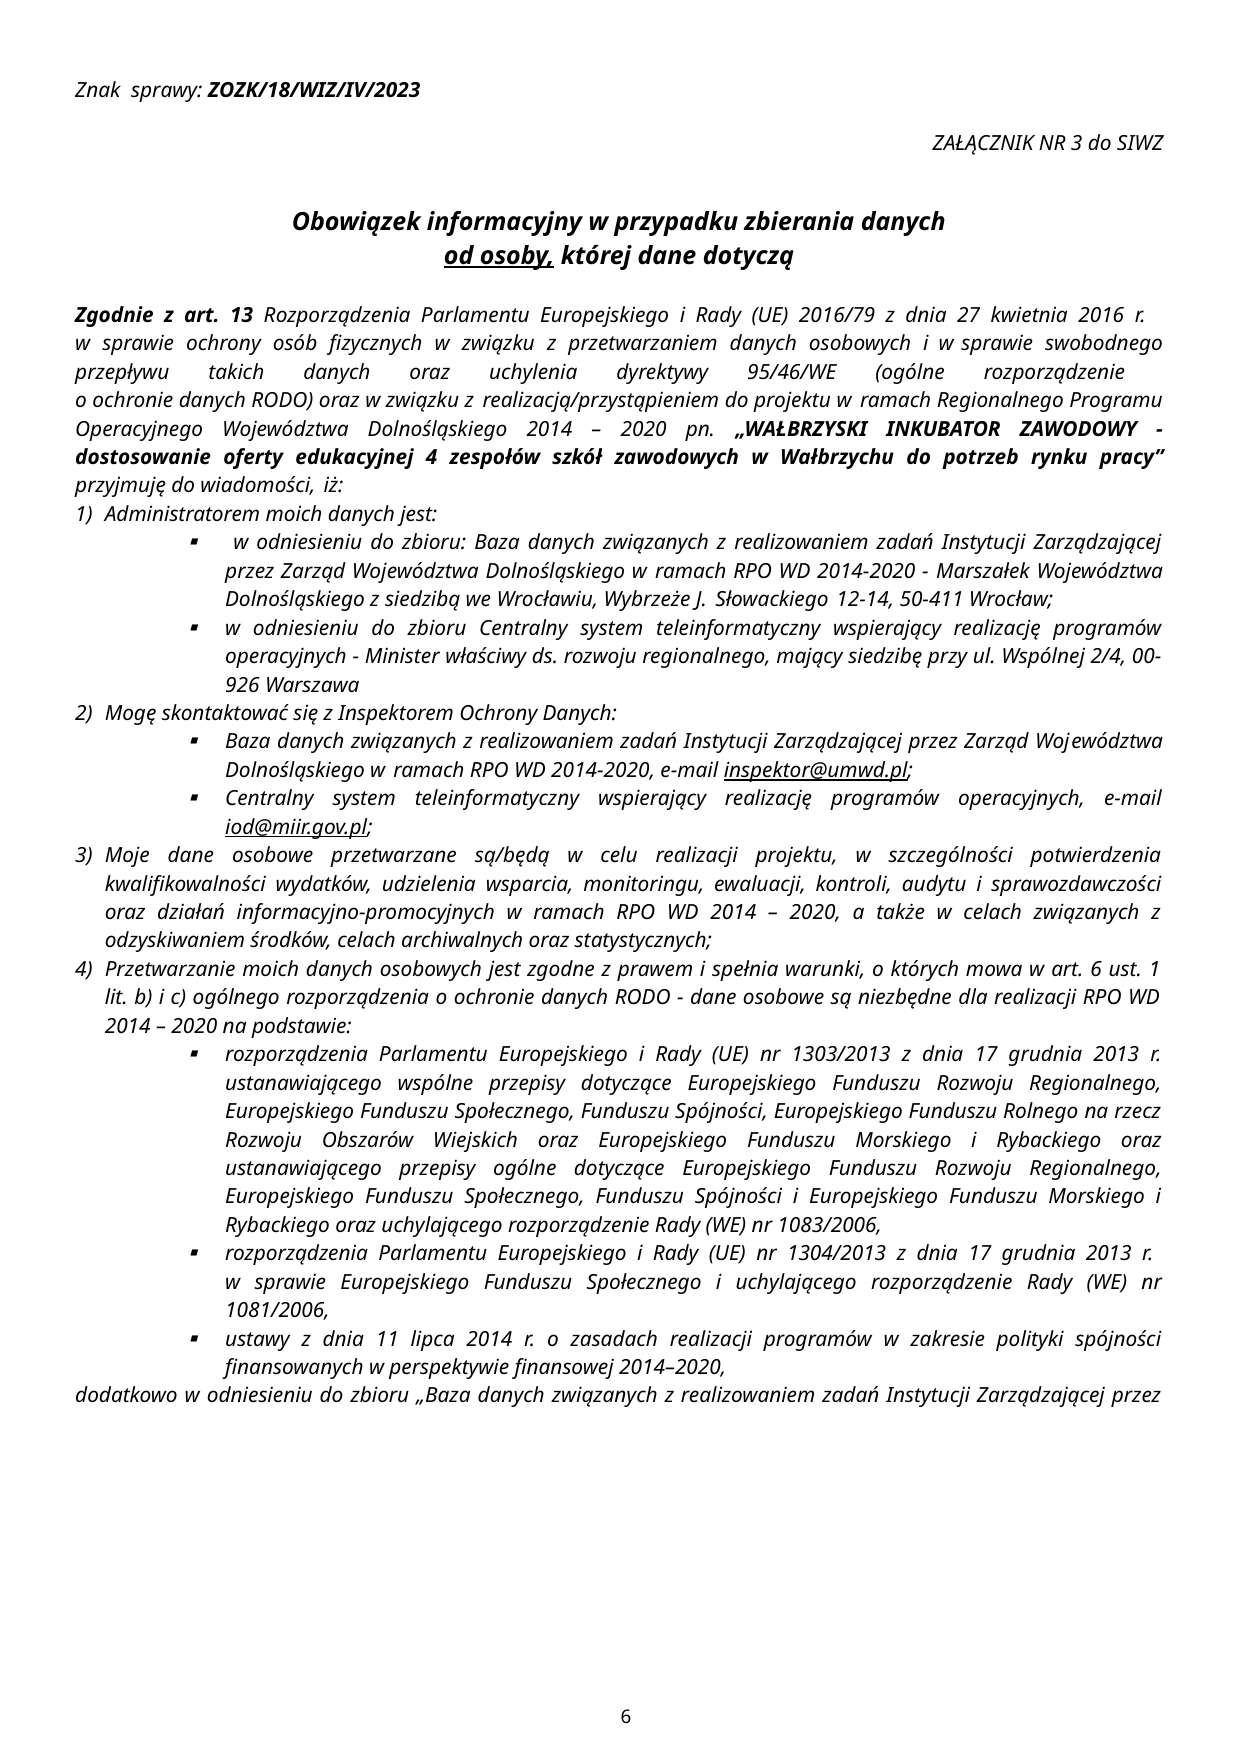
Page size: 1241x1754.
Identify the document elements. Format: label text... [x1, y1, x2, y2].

text Obowiązek informacyjny w przypadku zbierania danych [75, 203, 1165, 237]
list rozporządzenia Parlamentu Europejskiego i Rady (UE) nr 1303/2013 z dnia 17 grudnia 2013 r. ustanawiającego wspólne przepisy dotyczące Europejskiego Funduszu Rozwoju Regionalnego, Europejskiego Funduszu Społecznego, Funduszu Spójności, Europejskiego Funduszu Rolnego na rzecz Rozwoju Obszarów Wiejskich oraz Europejskiego Funduszu Morskiego i Rybackiego oraz ustanawiającego przepisy ogólne dotyczące Europejskiego Funduszu Rozwoju Regionalnego, Europejskiego Funduszu Społecznego, Funduszu Spójności i Europejskiego Funduszu Morskiego i Rybackiego oraz uchylającego rozporządzenie Rady (WE) nr 1083/2006, [187, 1039, 1165, 1238]
list w odniesieniu do zbioru Centralny system teleinformatyczny wspierający realizację programów operacyjnych - Minister właściwy ds. rozwoju regionalnego, mający siedzibę przy ul. Wspólnej 2/4, 00-926 Warszawa [187, 613, 1165, 698]
list Przetwarzanie moich danych osobowych jest zgodne z prawem i spełnia warunki, o których mowa w art. 6 ust. 1 lit. b) i c) ogólnego rozporządzenia o ochronie danych RODO - dane osobowe są niezbędne dla realizacji RPO WD 2014 – 2020 na podstawie: [75, 954, 1165, 1039]
list Moje dane osobowe przetwarzane są/będą w celu realizacji projektu, w szczególności potwierdzenia kwalifikowalności wydatków, udzielenia wsparcia, monitoringu, ewaluacji, kontroli, audytu i sprawozdawczości oraz działań informacyjno-promocyjnych w ramach RPO WD 2014 – 2020, a także w celach związanych z odzyskiwaniem środków, celach archiwalnych oraz statystycznych; [75, 840, 1165, 954]
list w odniesieniu do zbioru: Baza danych związanych z realizowaniem zadań Instytucji Zarządzającej przez Zarząd Województwa Dolnośląskiego w ramach RPO WD 2014-2020 - Marszałek Województwa Dolnośląskiego z siedzibą we Wrocławiu, Wybrzeże J. Słowackiego 12-14, 50-411 Wrocław; [187, 527, 1165, 613]
list Mogę skontaktować się z Inspektorem Ochrony Danych: [75, 698, 1165, 727]
list Baza danych związanych z realizowaniem zadań Instytucji Zarządzającej przez Zarząd Województwa Dolnośląskiego w ramach RPO WD 2014-2020, e-mail inspektor@umwd.pl; [187, 727, 1165, 783]
list rozporządzenia Parlamentu Europejskiego i Rady (UE) nr 1304/2013 z dnia 17 grudnia 2013 r. w sprawie Europejskiego Funduszu Społecznego i uchylającego rozporządzenie Rady (WE) nr 1081/2006, [187, 1238, 1165, 1324]
list Administratorem moich danych jest: [75, 499, 1165, 527]
list ustawy z dnia 11 lipca 2014 r. o zasadach realizacji programów w zakresie polityki spójności finansowanych w perspektywie finansowej 2014–2020, [187, 1324, 1165, 1381]
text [75, 1381, 1165, 1409]
text od osoby, której dane dotyczą [75, 237, 1165, 272]
text Zgodnie z art. 13 Rozporządzenia Parlamentu Europejskiego i Rady (UE) 2016/79 z dnia 27 kwietnia 2016 r. w sprawie ochrony osób fizycznych w związku z przetwarzaniem danych osobowych i w sprawie swobodnego przepływu takich danych oraz uchylenia dyrektywy 95/46/WE (ogólne rozporządzenie o ochronie danych RODO) oraz w związku z realizacją/przystąpieniem do projektu w ramach Regionalnego Programu Operacyjnego Województwa Dolnośląskiego 2014 – 2020 pn. „WAŁBRZYSKI INKUBATOR ZAWODOWY - dostosowanie oferty edukacyjnej 4 zespołów szkół zawodowych w Wałbrzychu do potrzeb rynku pracy” przyjmuję do wiadomości, iż: [75, 300, 1165, 499]
text Znak sprawy: ZOZK/18/WIZ/IV/2023 [75, 75, 1165, 103]
text ZAŁĄCZNIK NR 3 do SIWZ [75, 128, 1165, 157]
list Centralny system teleinformatyczny wspierający realizację programów operacyjnych, e-mail iod@miir.gov.pl; [187, 783, 1165, 840]
